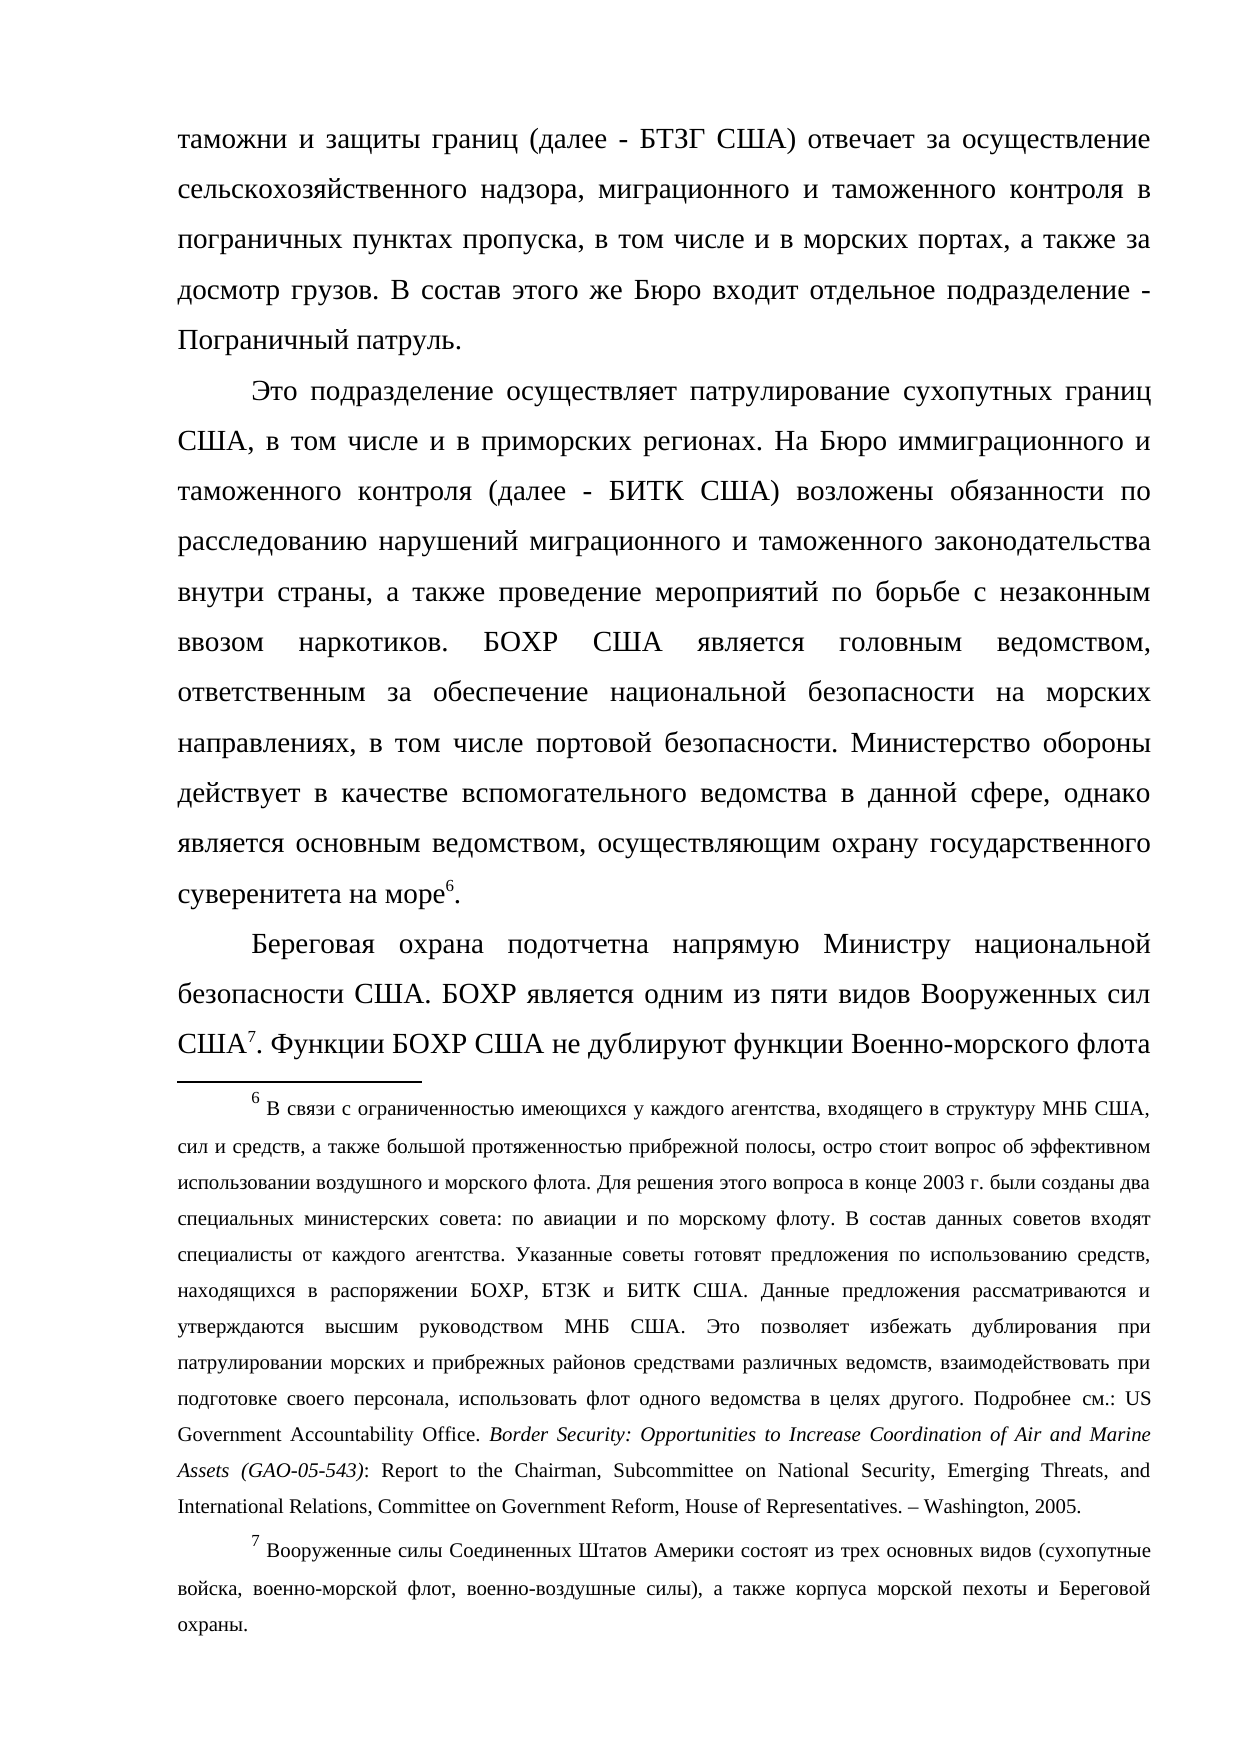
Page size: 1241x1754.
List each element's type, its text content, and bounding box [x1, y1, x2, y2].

text Данные ведомства ответственны за охрану государственной границы США. Достаточно интересным представляется опыт США по результативному использованию средств вышеперечисленных органов. Бюро таможни и защиты границ (далее - БТЗГ США) отвечает за осуществление сельскохозяйственного надзора, миграционного и таможенного контроля в пограничных пунктах пропуска, в том числе и в морских портах, а также за досмотр грузов. В состав этого же Бюро входит отдельное подразделение - Пограничный патруль. [177, 121, 1152, 356]
text Это подразделение осуществляет патрулирование сухопутных границ США, в том числе и в приморских регионах. На Бюро иммиграционного и таможенного контроля (далее - БИТК США) возложены обязанности по расследованию нарушений миграционного и таможенного законодательства внутри страны, а также проведение мероприятий по борьбе с незаконным ввозом наркотиков. БОХР США является головным ведомством, ответственным за обеспечение национальной безопасности на морских направлениях, в том числе портовой безопасности. Министерство обороны действует в качестве вспомогательного ведомства в данной сфере, однако является основным ведомством, осуществляющим охрану государственного суверенитета на море. [177, 373, 1152, 909]
text Береговая охрана подотчетна напрямую Министру национальной безопасности США. БОХР является одним из пяти видов Вооруженных сил США. Функции БОХР США не дублируют функции Военно-морского флота (далее - ВМФ). БОХР США в отличие от других видов Вооруженных сил США не концентрирует свою деятельность исключительно на вопросах национальной обороны, а осуществляет еще три функции - обеспечение безопасности на море, обеспечение исполнения законодательства и защита морской среды. [177, 926, 1152, 1060]
